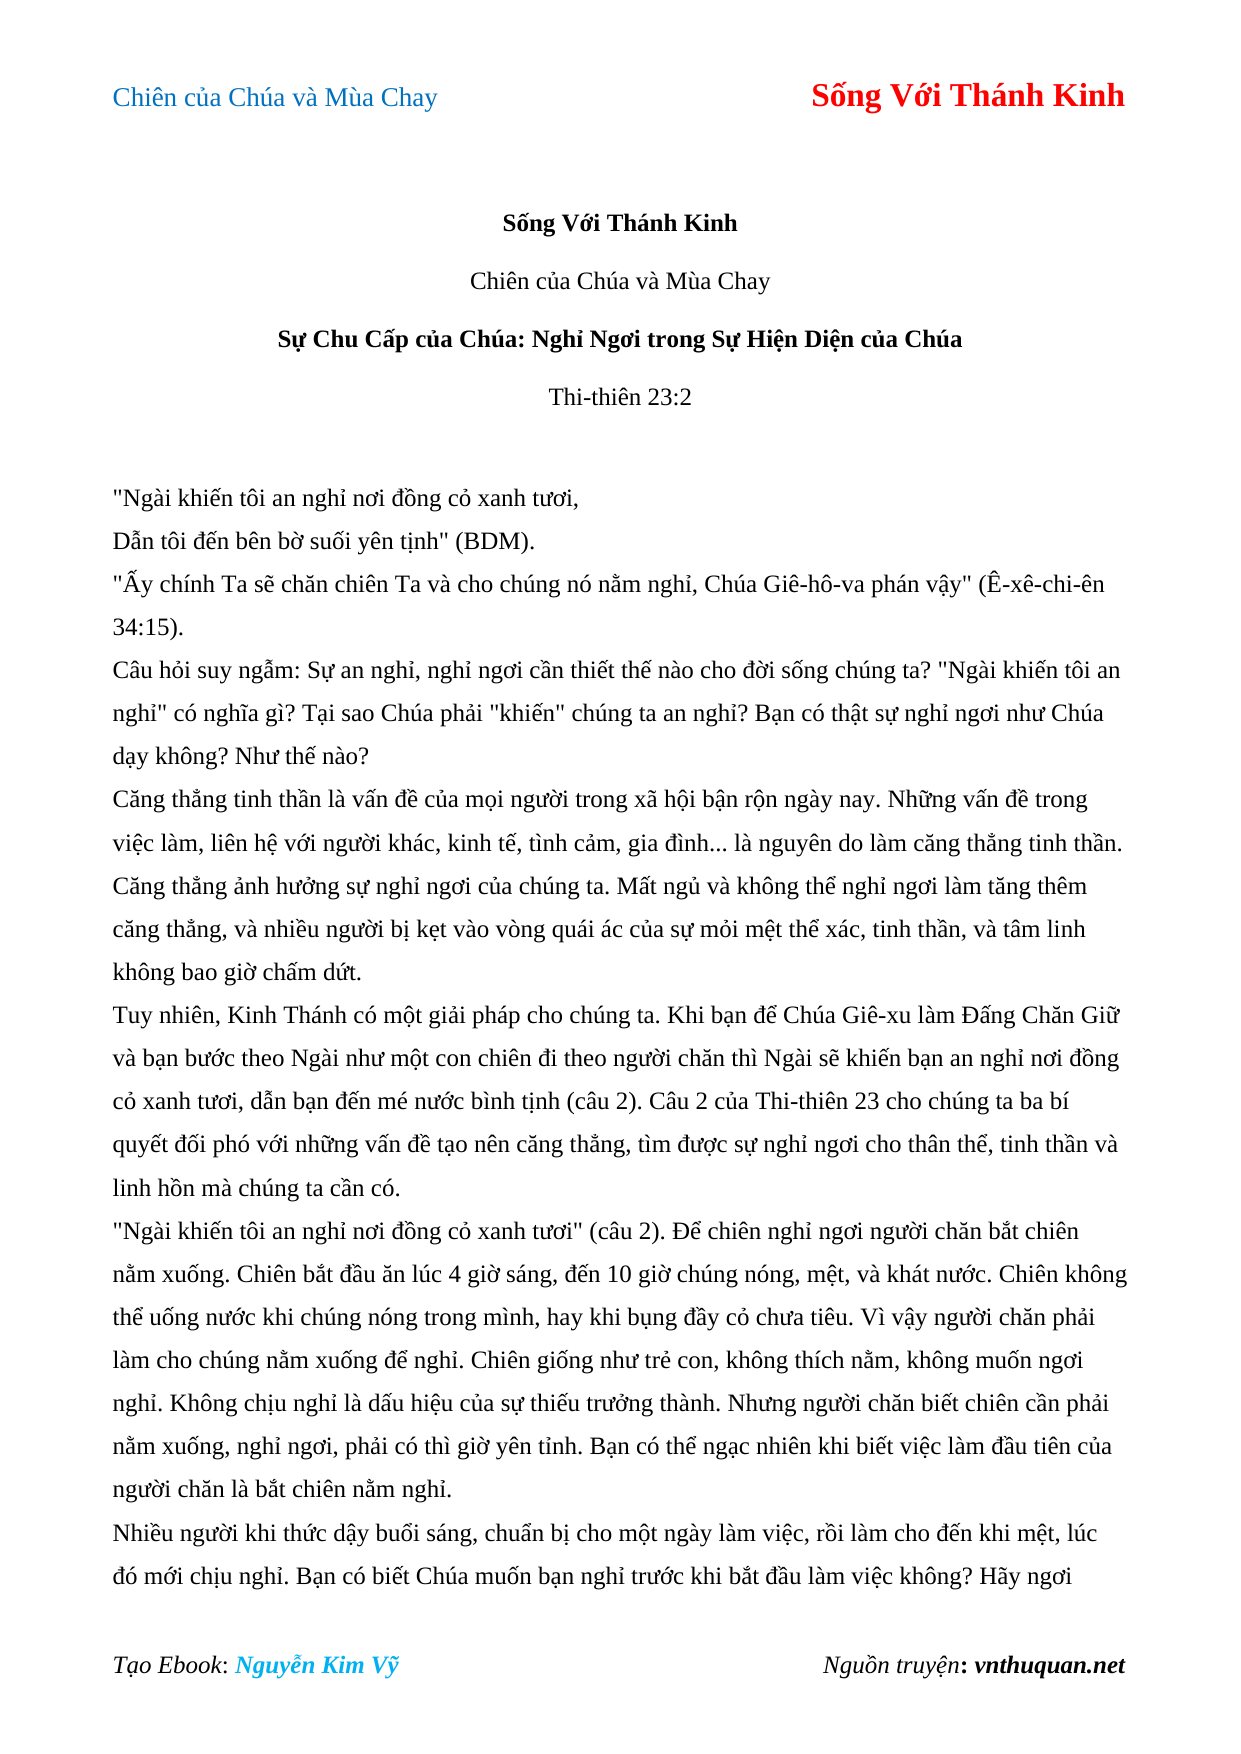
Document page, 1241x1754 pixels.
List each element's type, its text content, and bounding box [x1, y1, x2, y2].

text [112, 439, 1128, 1589]
text Chiên của Chúa và Mùa Chay [112, 266, 1128, 294]
text Thi-thiên 23:2 [112, 382, 1128, 410]
text Sự Chu Cấp của Chúa: Nghỉ Ngơi trong Sự Hiện Diện của Chúa [112, 324, 1128, 352]
text Sống Với Thánh Kinh [112, 208, 1128, 237]
